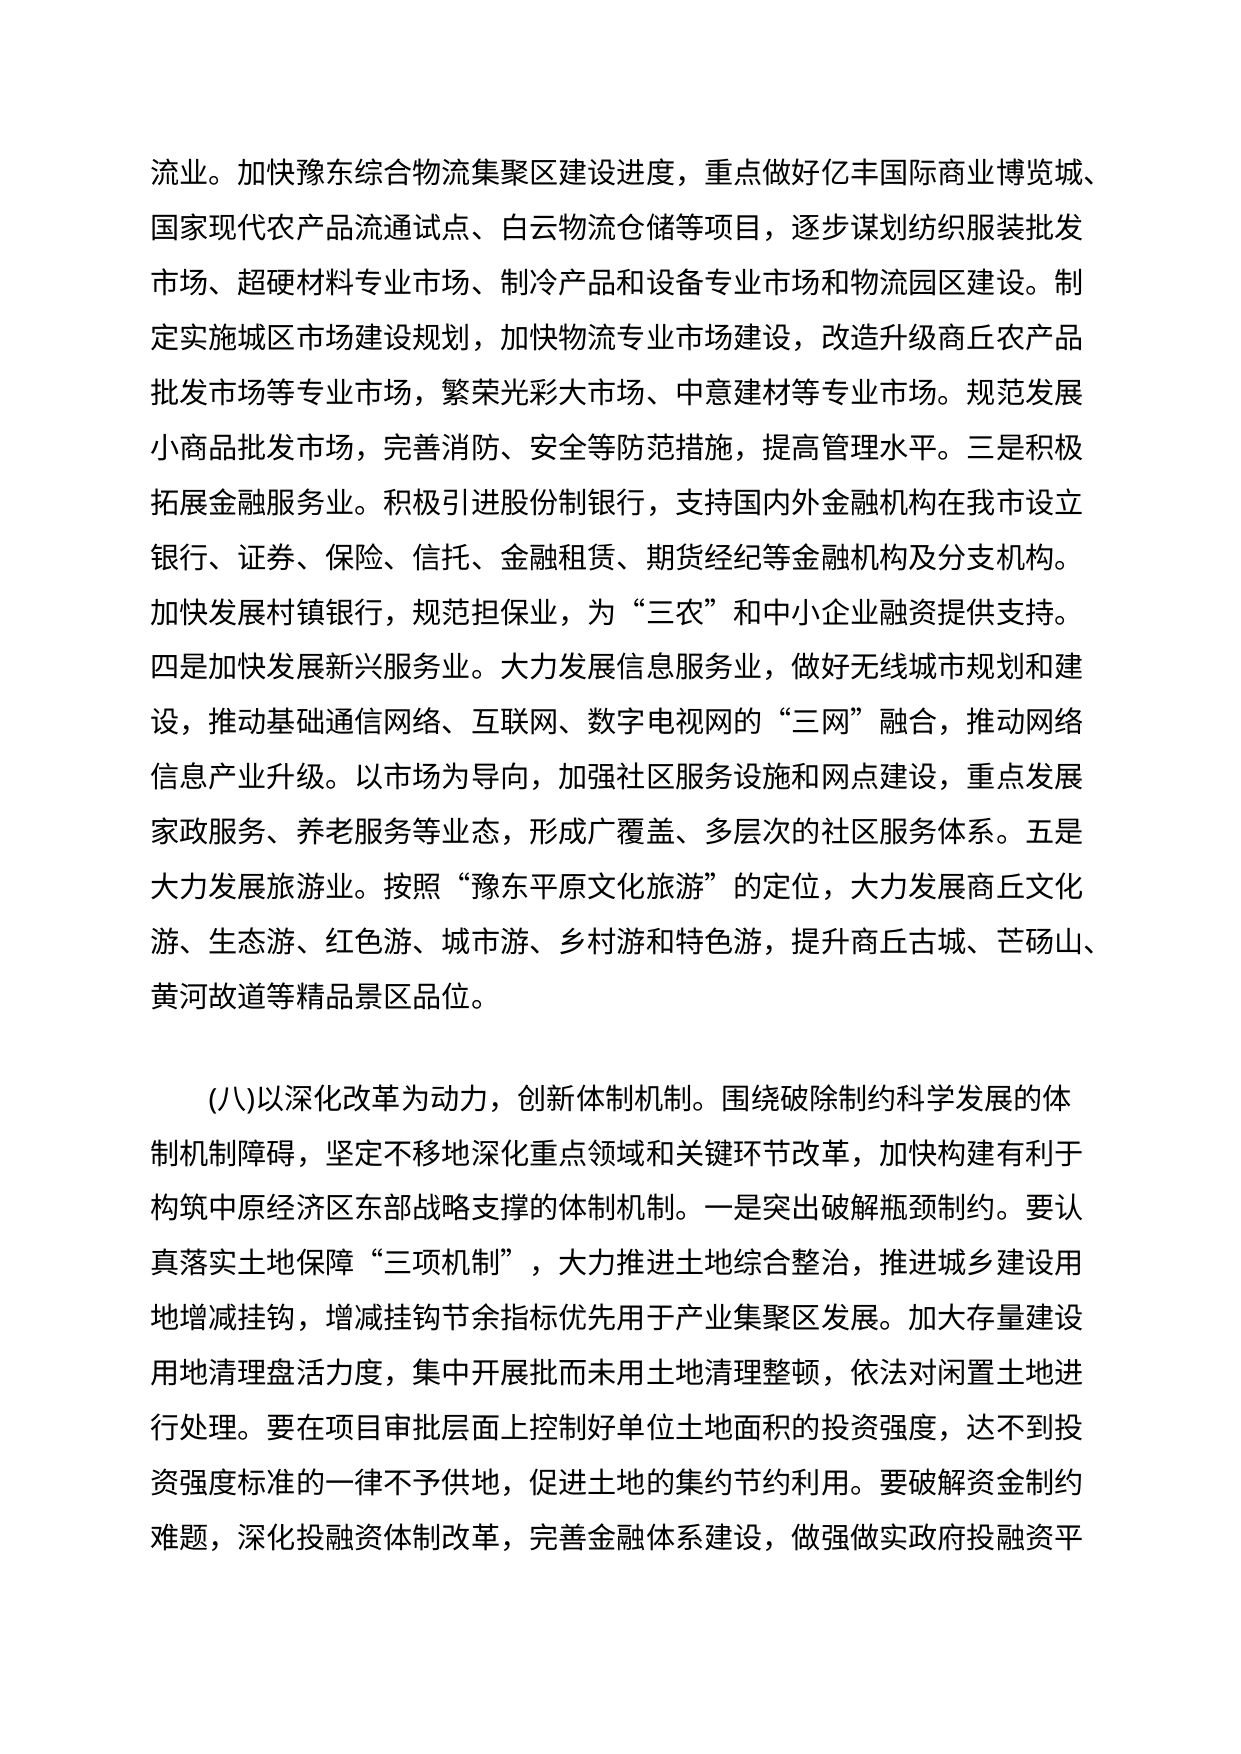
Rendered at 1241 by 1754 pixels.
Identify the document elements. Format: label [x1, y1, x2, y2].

text [150, 1075, 1090, 1557]
text [150, 150, 1090, 1016]
